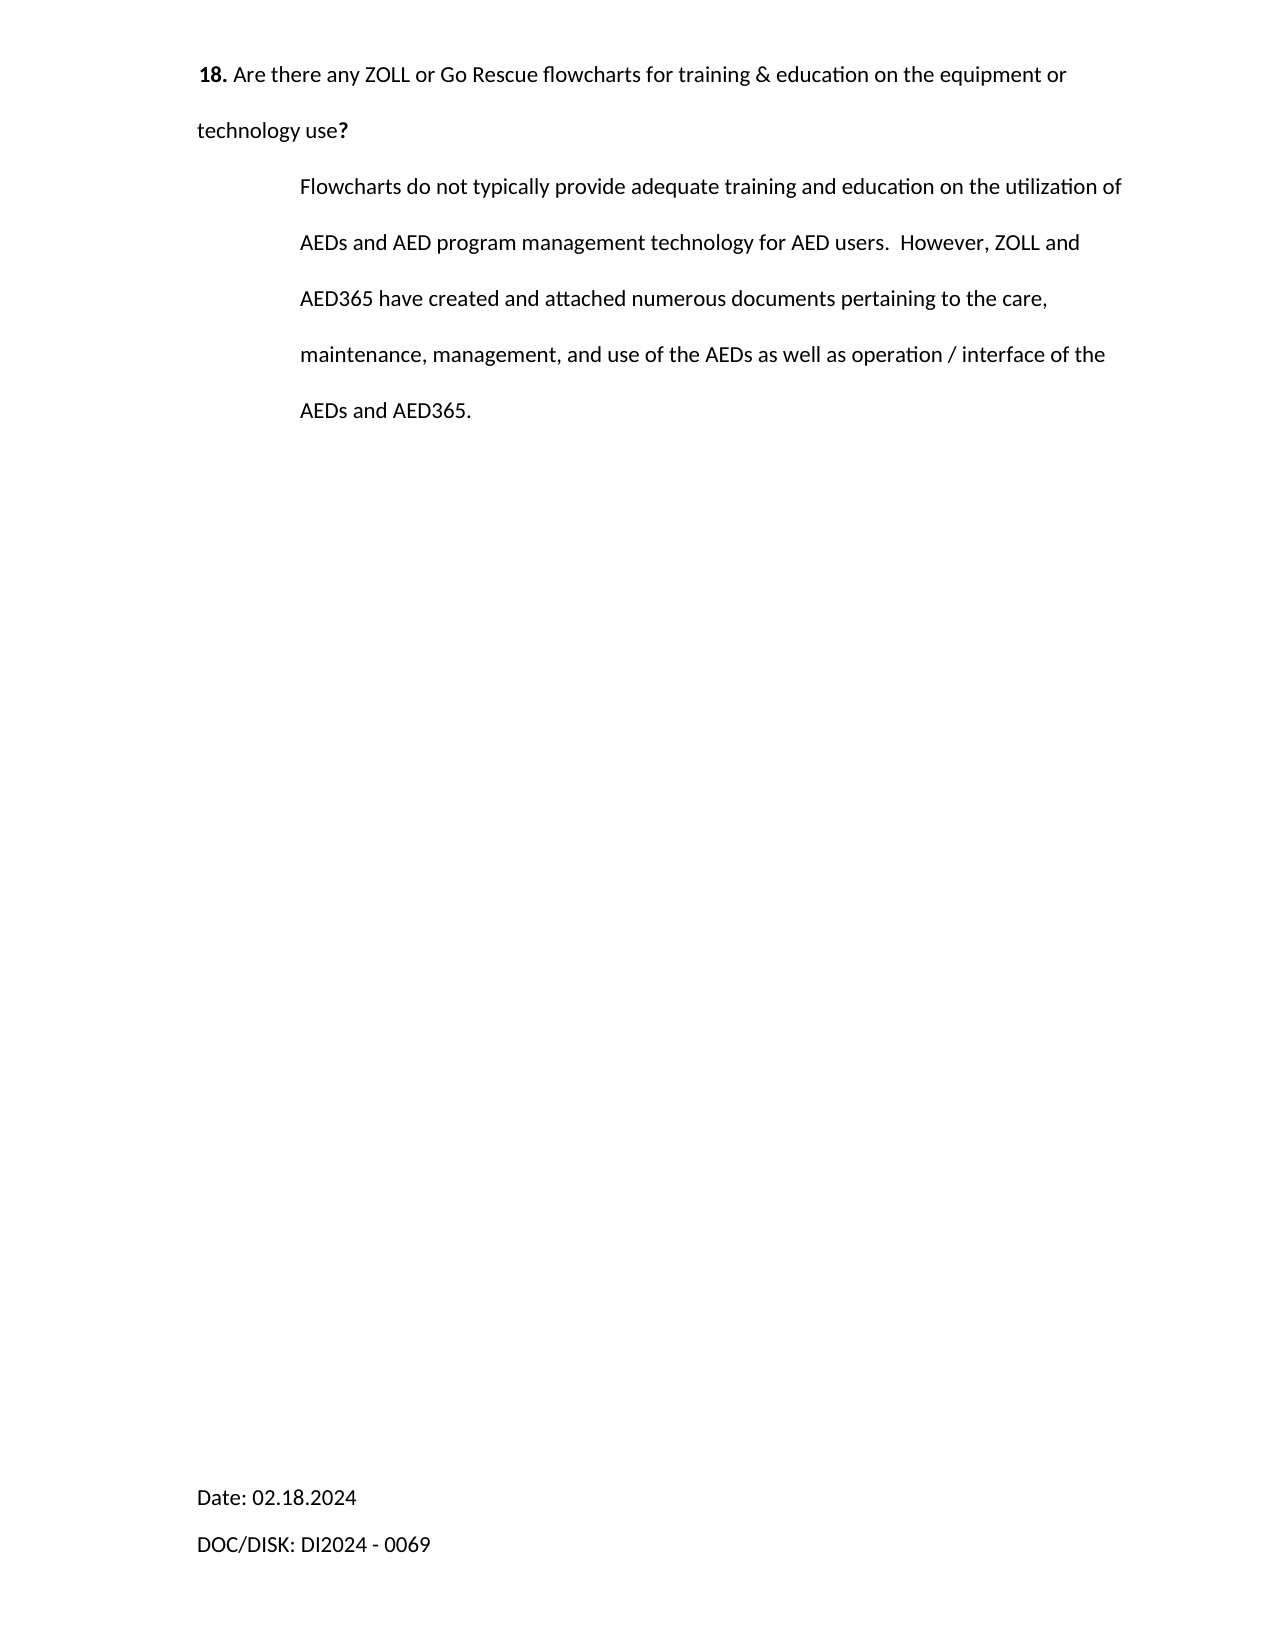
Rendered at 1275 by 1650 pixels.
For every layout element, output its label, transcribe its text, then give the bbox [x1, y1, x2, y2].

text Date: 02.18.2024 [197, 1483, 1125, 1511]
text DOC/DISK: DI2024 - 0069 [197, 1530, 1125, 1558]
text Flowcharts do not typically provide adequate training and education on the utilization of AEDs and AED program management technology for AED users. However, ZOLL and AED365 have created and attached numerous documents pertaining to the care, maintenance, management, and use of the AEDs as well as operation / interface of the AEDs and AED365. [300, 172, 1125, 424]
text 18. Are there any ZOLL or Go Rescue flowcharts for training & education on the equipment or technology use? [197, 60, 1125, 144]
